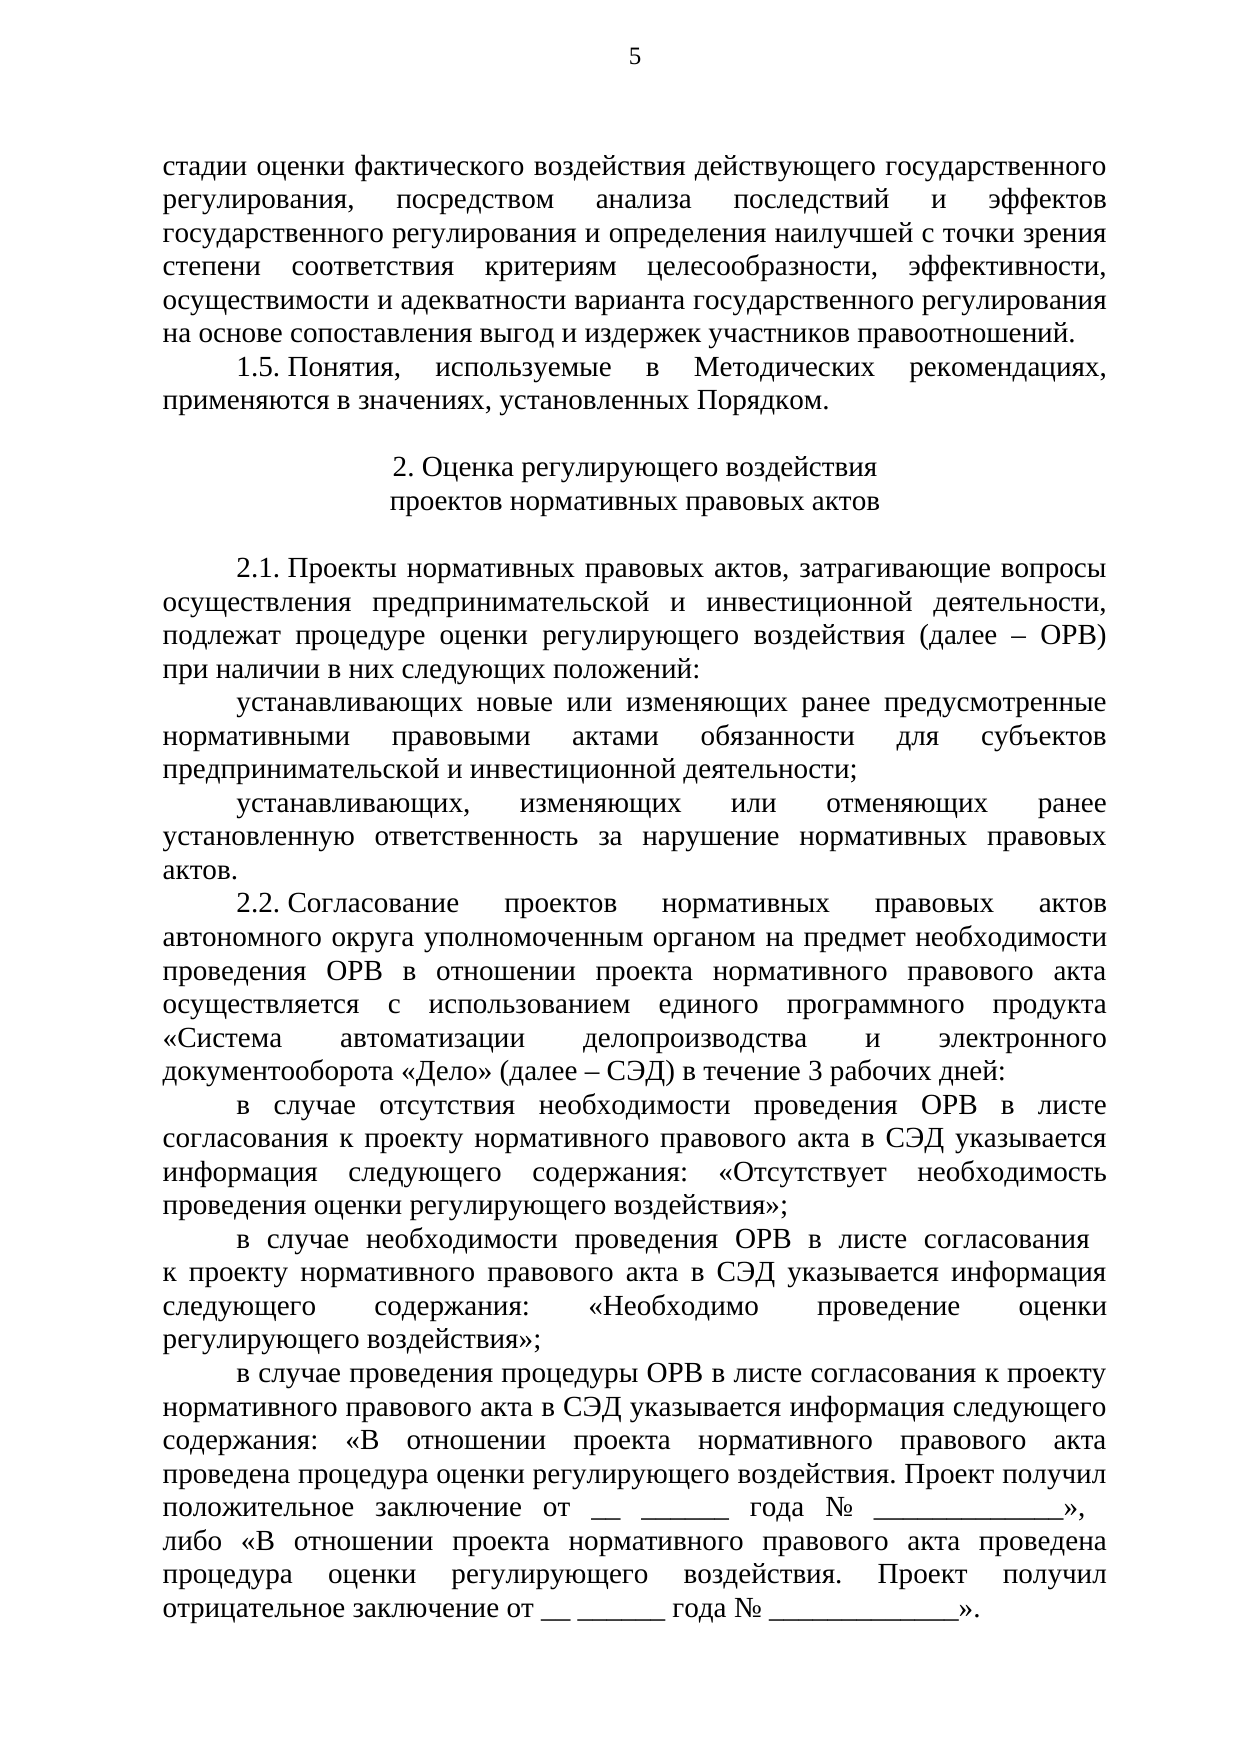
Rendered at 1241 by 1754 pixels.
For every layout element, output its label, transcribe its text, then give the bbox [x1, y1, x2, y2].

text устанавливающих, изменяющих или отменяющих ранее установленную ответственность за нарушение нормативных правовых актов. [162, 785, 1107, 886]
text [162, 148, 1107, 349]
text в случае проведения процедуры ОРВ в листе согласования к проекту нормативного правового акта в СЭД указывается информация следующего содержания: «В отношении проекта нормативного правового акта проведена процедура оценки регулирующего воздействия. Проект получил положительное заключение от __ ______ года № _____________», либо «В отношении проекта нормативного правового акта проведена процедура оценки регулирующего воздействия. Проект получил отрицательное заключение от __ ______ года № _____________». [162, 1355, 1107, 1623]
text 2.1. Проекты нормативных правовых актов, затрагивающие вопросы осуществления предпринимательской и инвестиционной деятельности, подлежат процедуре оценки регулирующего воздействия (далее – ОРВ) при наличии в них следующих положений: [162, 550, 1107, 684]
text 2.2. Согласование проектов нормативных правовых актов автономного округа уполномоченным органом на предмет необходимости проведения ОРВ в отношении проекта нормативного правового акта осуществляется с использованием единого программного продукта «Система автоматизации делопроизводства и электронного документооборота «Дело» (далее – СЭД) в течение 3 рабочих дней: [162, 886, 1107, 1087]
text проектов нормативных правовых актов [162, 483, 1107, 517]
text в случае необходимости проведения ОРВ в листе согласования к проекту нормативного правового акта в СЭД указывается информация следующего содержания: «Необходимо проведение оценки регулирующего воздействия»; [162, 1221, 1107, 1355]
text 2. Оценка регулирующего воздействия [162, 449, 1107, 483]
text в случае отсутствия необходимости проведения ОРВ в листе согласования к проекту нормативного правового акта в СЭД указывается информация следующего содержания: «Отсутствует необходимость проведения оценки регулирующего воздействия»; [162, 1087, 1107, 1221]
text 1.5. Понятия, используемые в Методических рекомендациях, применяются в значениях, установленных Порядком. [162, 349, 1107, 416]
text устанавливающих новые или изменяющих ранее предусмотренные нормативными правовыми актами обязанности для субъектов предпринимательской и инвестиционной деятельности; [162, 684, 1107, 785]
